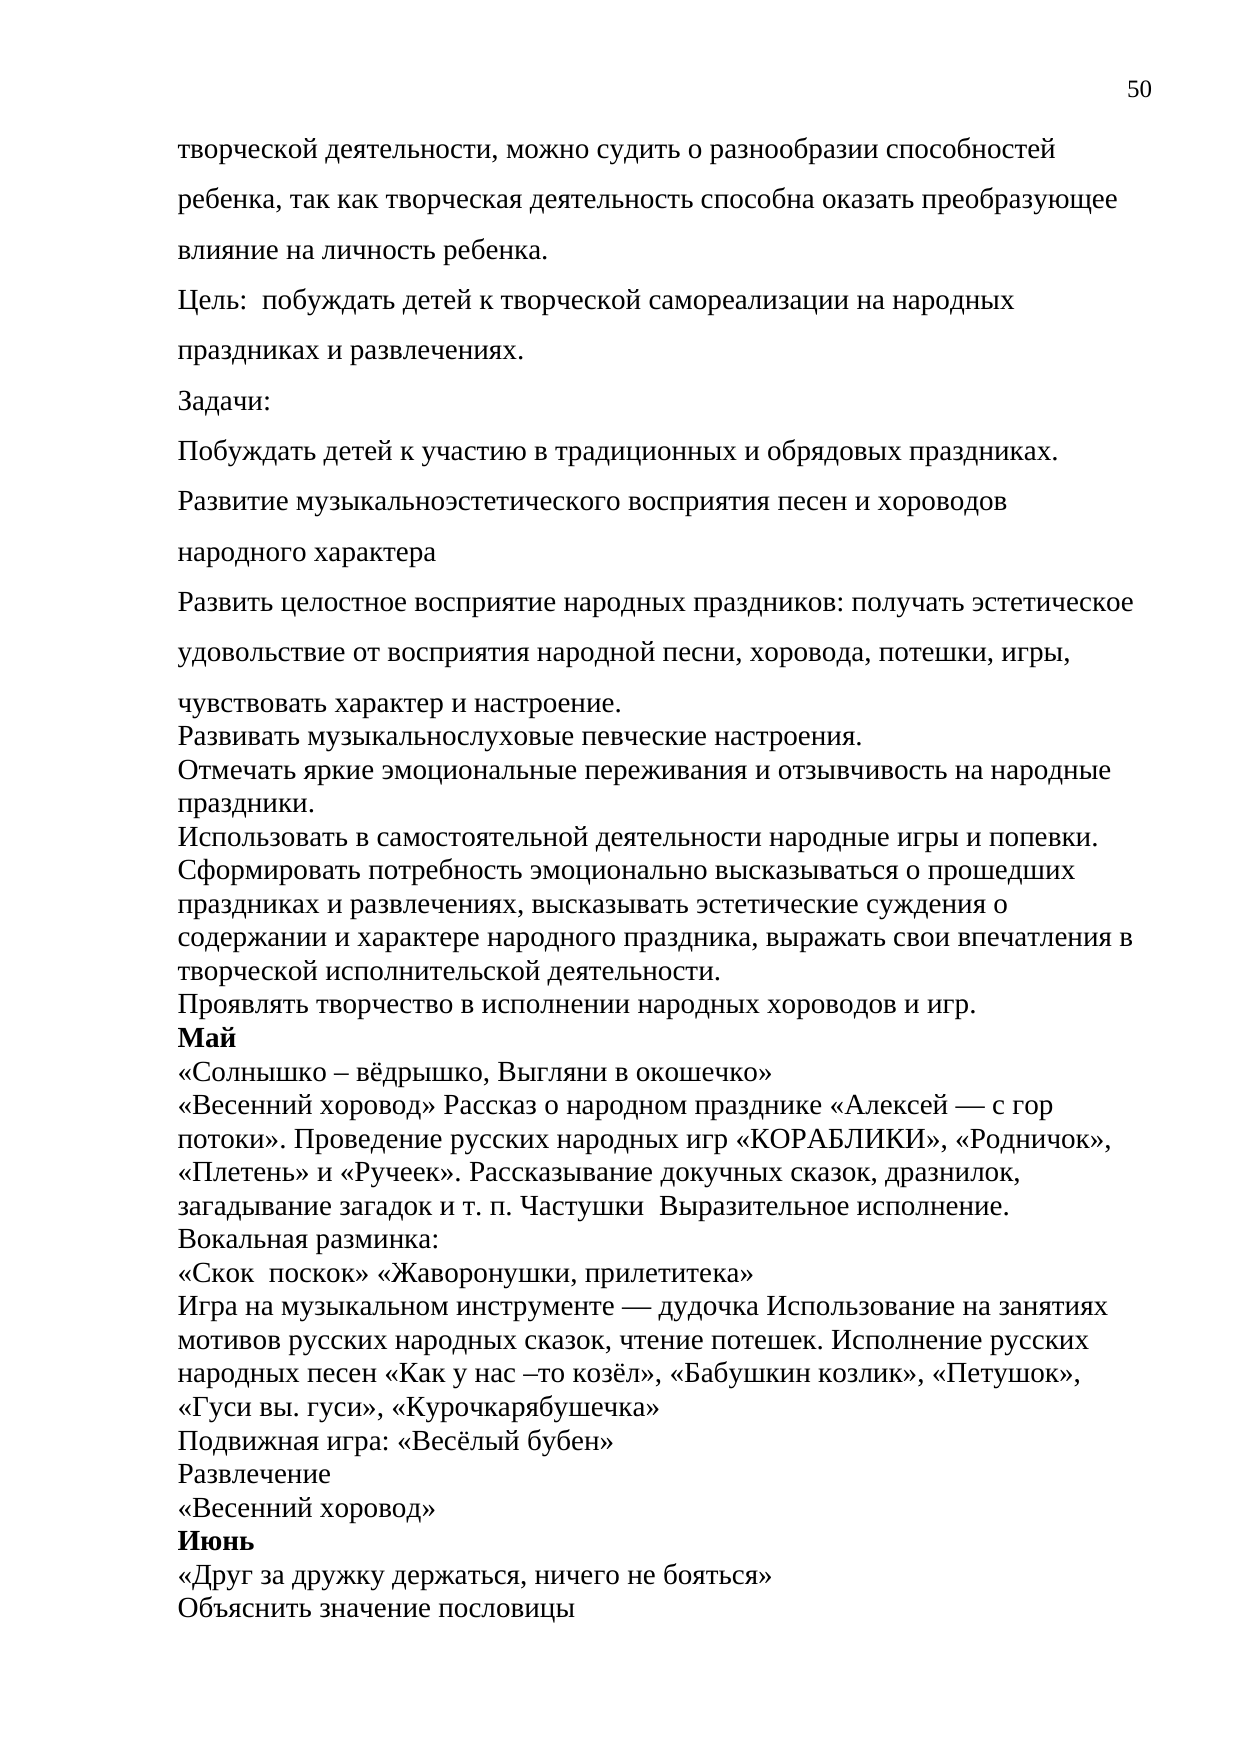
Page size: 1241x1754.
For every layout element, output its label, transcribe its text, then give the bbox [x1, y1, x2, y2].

text Использовать в самостоятельной деятельности народные игры и попевки. [177, 819, 1152, 852]
text Вокальная разминка: [177, 1221, 1152, 1255]
text Подвижная игра: «Весёлый бубен» [177, 1423, 1152, 1456]
text Развивать музыкально­слуховые певческие настроения. [177, 718, 1152, 752]
text «Гуси вы. гуси», «Курочка­рябушечка» [177, 1389, 1152, 1423]
text Игра на музыкальном инструменте — дудочка Использование на занятиях [177, 1288, 1152, 1322]
text Задачи: [177, 383, 1152, 416]
text «Весенний хоровод» [177, 1490, 1152, 1523]
text Побуждать детей к участию в традиционных и обрядовых праздниках. [177, 433, 1152, 467]
text Развить целостное восприятие народных праздников: получать эстетическое [177, 584, 1152, 618]
text «Друг за дружку держаться, ничего не бояться» [177, 1557, 1152, 1590]
text содержании и характере народного праздника, выражать свои впечатления в [177, 919, 1152, 953]
text мотивов русских народных сказок, чтение потешек. Исполнение русских [177, 1322, 1152, 1356]
text Отмечать яркие эмоциональные переживания и отзывчивость на народные [177, 752, 1152, 785]
text народного характера [177, 534, 1152, 567]
text загадывание загадок и т. п. Частушки ­ Выразительное исполнение. [177, 1188, 1152, 1221]
text праздниках и развлечениях. [177, 332, 1152, 366]
text творческой деятельности, можно судить о разнообразии способностей [177, 131, 1152, 165]
text влияние на личность ребенка. [177, 232, 1152, 265]
text чувствовать характер и настроение. [177, 685, 1152, 718]
text Развитие музыкально­эстетического восприятия песен и хороводов [177, 483, 1152, 517]
text Май [177, 1020, 1152, 1054]
text Цель: ­ побуждать детей к творческой самореализации на народных [177, 282, 1152, 316]
text «Плетень» и «Ручеек». Рассказывание докучных сказок, дразнилок, [177, 1154, 1152, 1188]
text «Весенний хоровод» Рассказ о народном празднике «Алексей — с гор [177, 1087, 1152, 1121]
text ребенка, так как творческая деятельность способна оказать преобразующее [177, 182, 1152, 215]
text праздниках и развлечениях, высказывать эстетические суждения о [177, 886, 1152, 919]
text «Скок ­ поскок» «Жаворонушки, прилетите­ка» [177, 1255, 1152, 1288]
text Развлечение [177, 1456, 1152, 1490]
text удовольствие от восприятия народной песни, хоровода, потешки, игры, [177, 634, 1152, 668]
text Июнь [177, 1523, 1152, 1557]
text праздники. [177, 785, 1152, 819]
text Сформировать потребность эмоционально высказываться о прошедших [177, 852, 1152, 886]
text народных песен «Как у нас –то козёл», «Бабушкин козлик», «Петушок», [177, 1356, 1152, 1389]
text потоки». Проведение русских народных игр «КОРАБЛИКИ», «Родничок», [177, 1121, 1152, 1154]
text творческой исполнительской деятельности. [177, 953, 1152, 987]
text «Солнышко – вёдрышко, Выгляни в окошечко» [177, 1054, 1152, 1087]
text Проявлять творчество в исполнении народных хороводов и игр. [177, 987, 1152, 1020]
text Объяснить значение пословицы [177, 1590, 1152, 1624]
